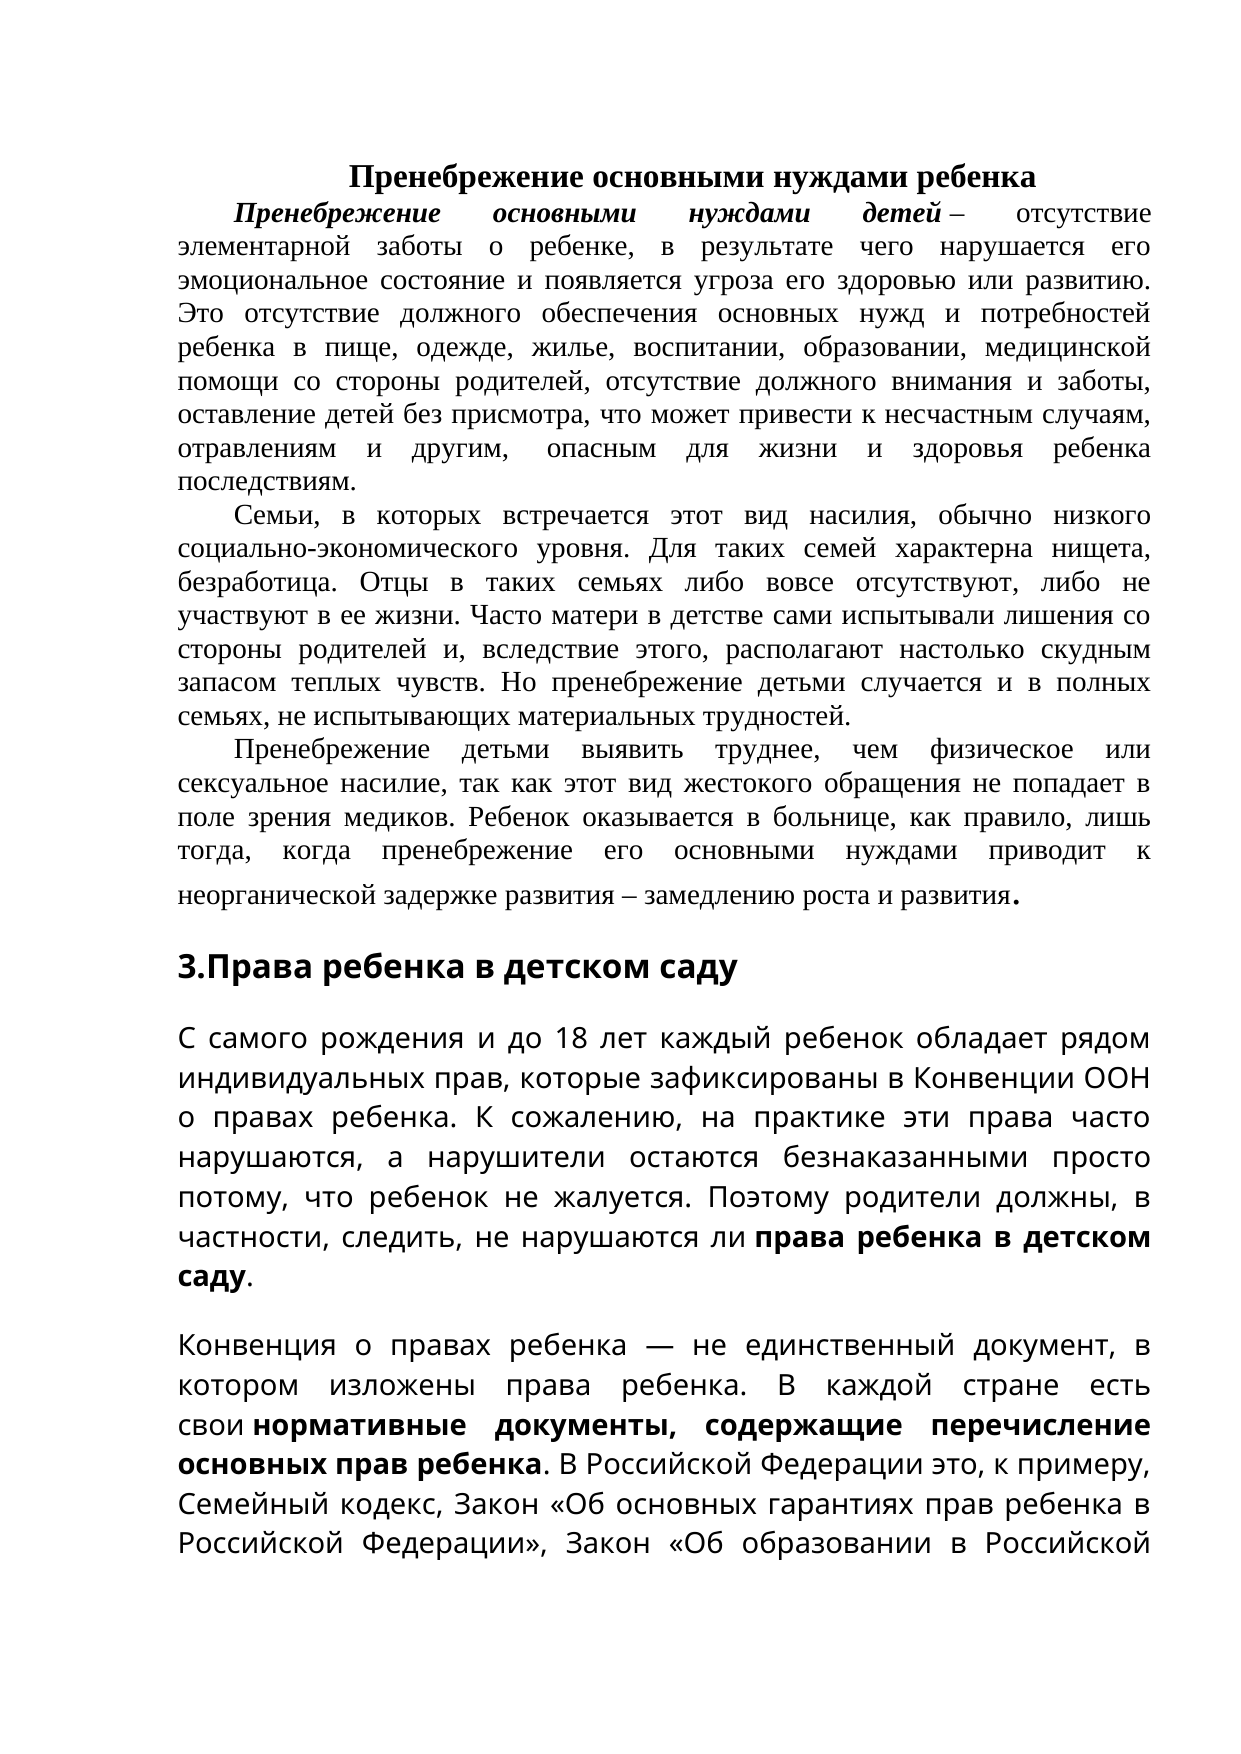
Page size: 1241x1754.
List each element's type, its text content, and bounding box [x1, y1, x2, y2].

text 3.Права ребенка в детском саду [177, 943, 1152, 988]
text Пренебрежение детьми выявить труднее, чем физическое или сексуальное насилие, так как этот вид жестокого обращения не попадает в поле зрения медиков. Ребенок оказывается в больнице, как правило, лишь тогда, когда пренебрежение его основными нуждами приводит к неорганической задержке развития – замедлению роста и развития. [177, 732, 1152, 914]
text Пренебрежение основными нуждами детей – отсутствие элементарной заботы о ребенке, в результате чего нарушается его эмоциональное состояние и появляется угроза его здоровью или развитию. Это отсутствие должного обеспечения основных нужд и потребностей ребенка в пище, одежде, жилье, воспитании, образовании, медицинской помощи со стороны родителей, отсутствие должного внимания и заботы, оставление детей без присмотра, что может привести к несчастным случаям, отравлениям и другим, опасным для жизни и здоровья ребенка последствиям. [177, 195, 1152, 497]
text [177, 1324, 1152, 1562]
text Семьи, в которых встречается этот вид насилия, обычно низкого социально-экономического уровня. Для таких семей характерна нищета, безработица. Отцы в таких семьях либо вовсе отсутствуют, либо не участвуют в ее жизни. Часто матери в детстве сами испытывали лишения со стороны родителей и, вследствие этого, располагают настолько скудным запасом теплых чувств. Но пренебрежение детьми случается и в полных семьях, не испытывающих материальных трудностей. [177, 497, 1152, 732]
text С самого рождения и до 18 лет каждый ребенок обладает рядом индивидуальных прав, которые зафиксированы в Конвенции ООН о правах ребенка. К сожалению, на практике эти права часто нарушаются, а нарушители остаются безнаказанными просто потому, что ребенок не жалуется. Поэтому родители должны, в частности, следить, не нарушаются ли права ребенка в детском саду. [177, 1017, 1152, 1295]
text Пренебрежение основными нуждами ребенка [177, 157, 1152, 195]
